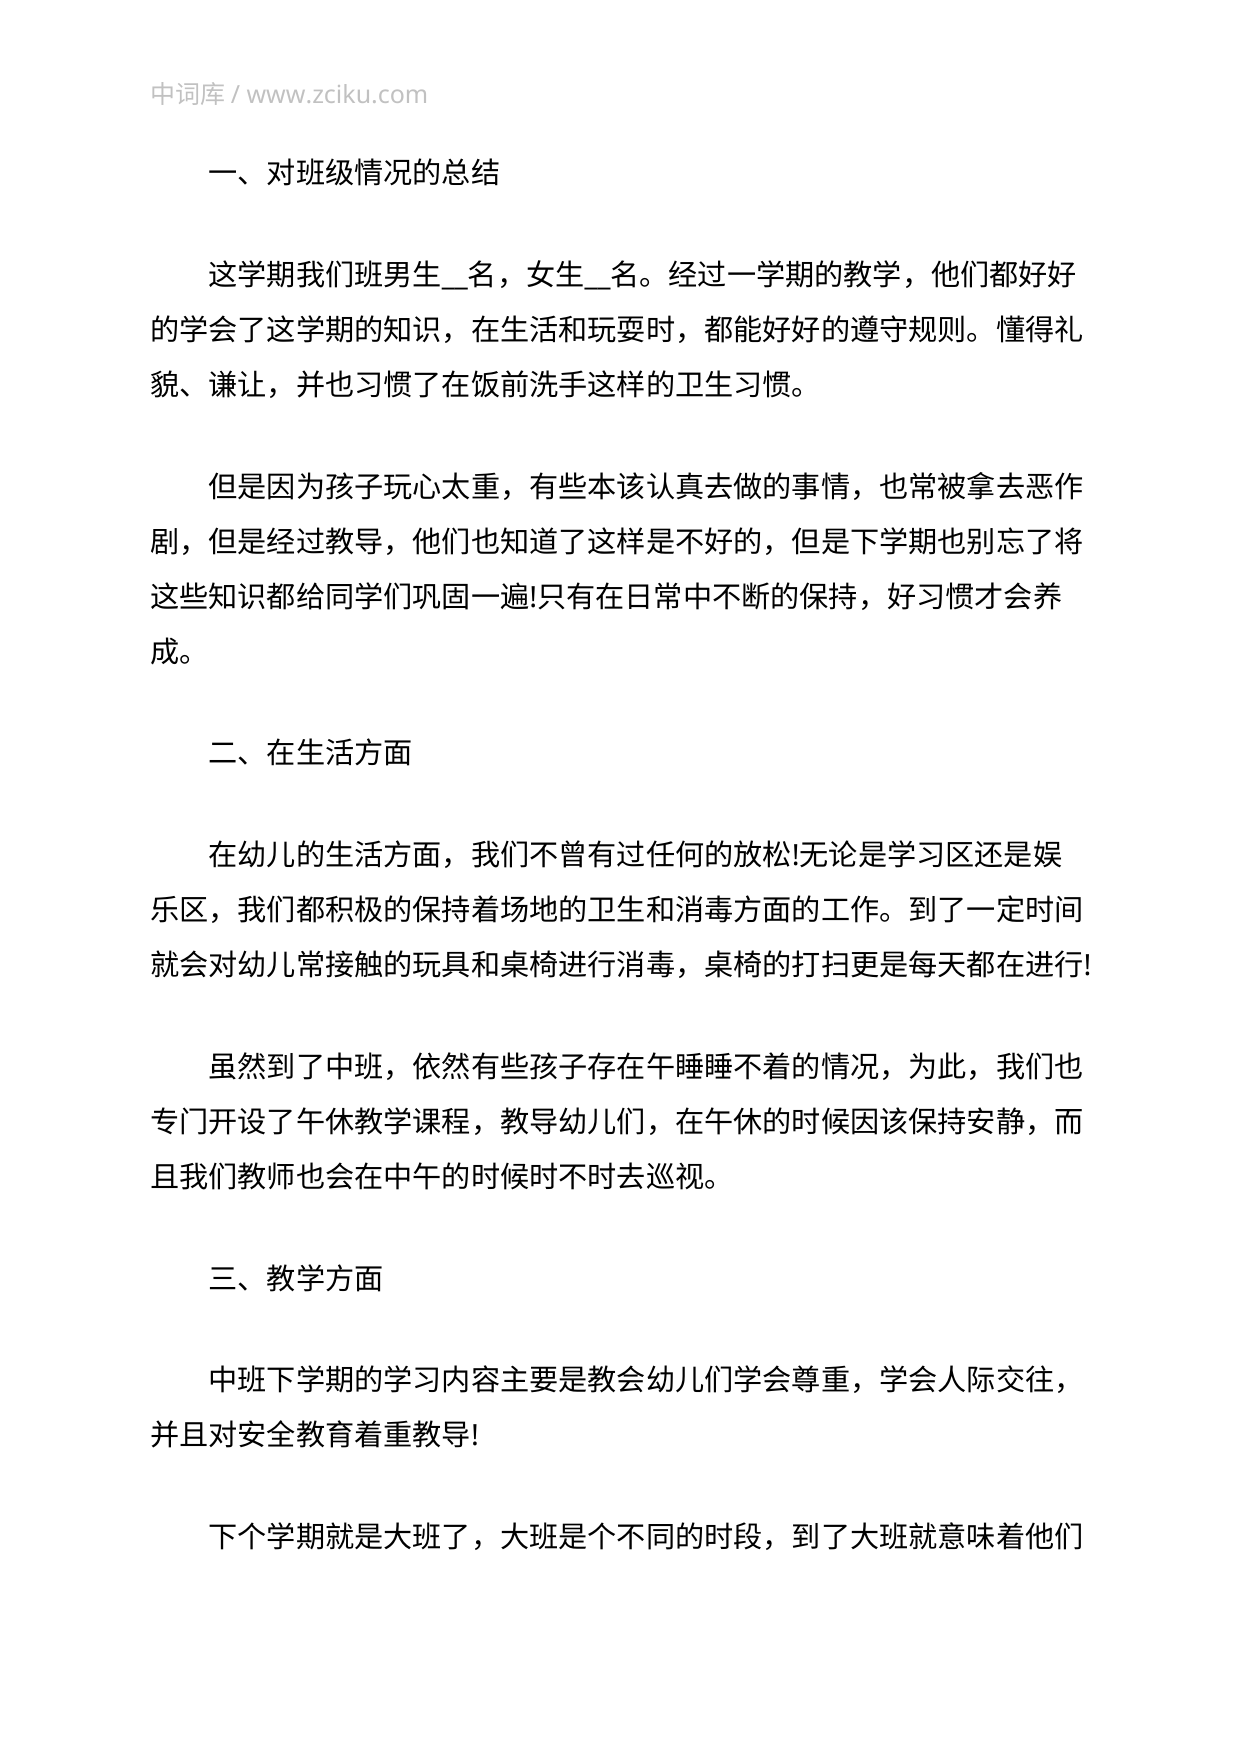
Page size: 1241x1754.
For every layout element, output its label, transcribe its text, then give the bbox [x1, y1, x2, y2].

text 但是因为孩子玩心太重，有些本该认真去做的事情，也常被拿去恶作剧，但是经过教导，他们也知道了这样是不好的，但是下学期也别忘了将这些知识都给同学们巩固一遍!只有在日常中不断的保持，好习惯才会养成。 [150, 463, 1090, 671]
text 二、在生活方面 [150, 730, 1090, 772]
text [150, 1514, 1090, 1556]
text 在幼儿的生活方面，我们不曾有过任何的放松!无论是学习区还是娱乐区，我们都积极的保持着场地的卫生和消毒方面的工作。到了一定时间就会对幼儿常接触的玩具和桌椅进行消毒，桌椅的打扫更是每天都在进行! [150, 832, 1090, 984]
text 中班下学期的学习内容主要是教会幼儿们学会尊重，学会人际交往，并且对安全教育着重教导! [150, 1357, 1090, 1454]
text 虽然到了中班，依然有些孩子存在午睡睡不着的情况，为此，我们也专门开设了午休教学课程，教导幼儿们，在午休的时候因该保持安静，而且我们教师也会在中午的时候时不时去巡视。 [150, 1044, 1090, 1196]
text 这学期我们班男生__名，女生__名。经过一学期的教学，他们都好好的学会了这学期的知识，在生活和玩耍时，都能好好的遵守规则。懂得礼貌、谦让，并也习惯了在饭前洗手这样的卫生习惯。 [150, 252, 1090, 404]
text 一、对班级情况的总结 [150, 150, 1090, 192]
text 三、教学方面 [150, 1255, 1090, 1297]
